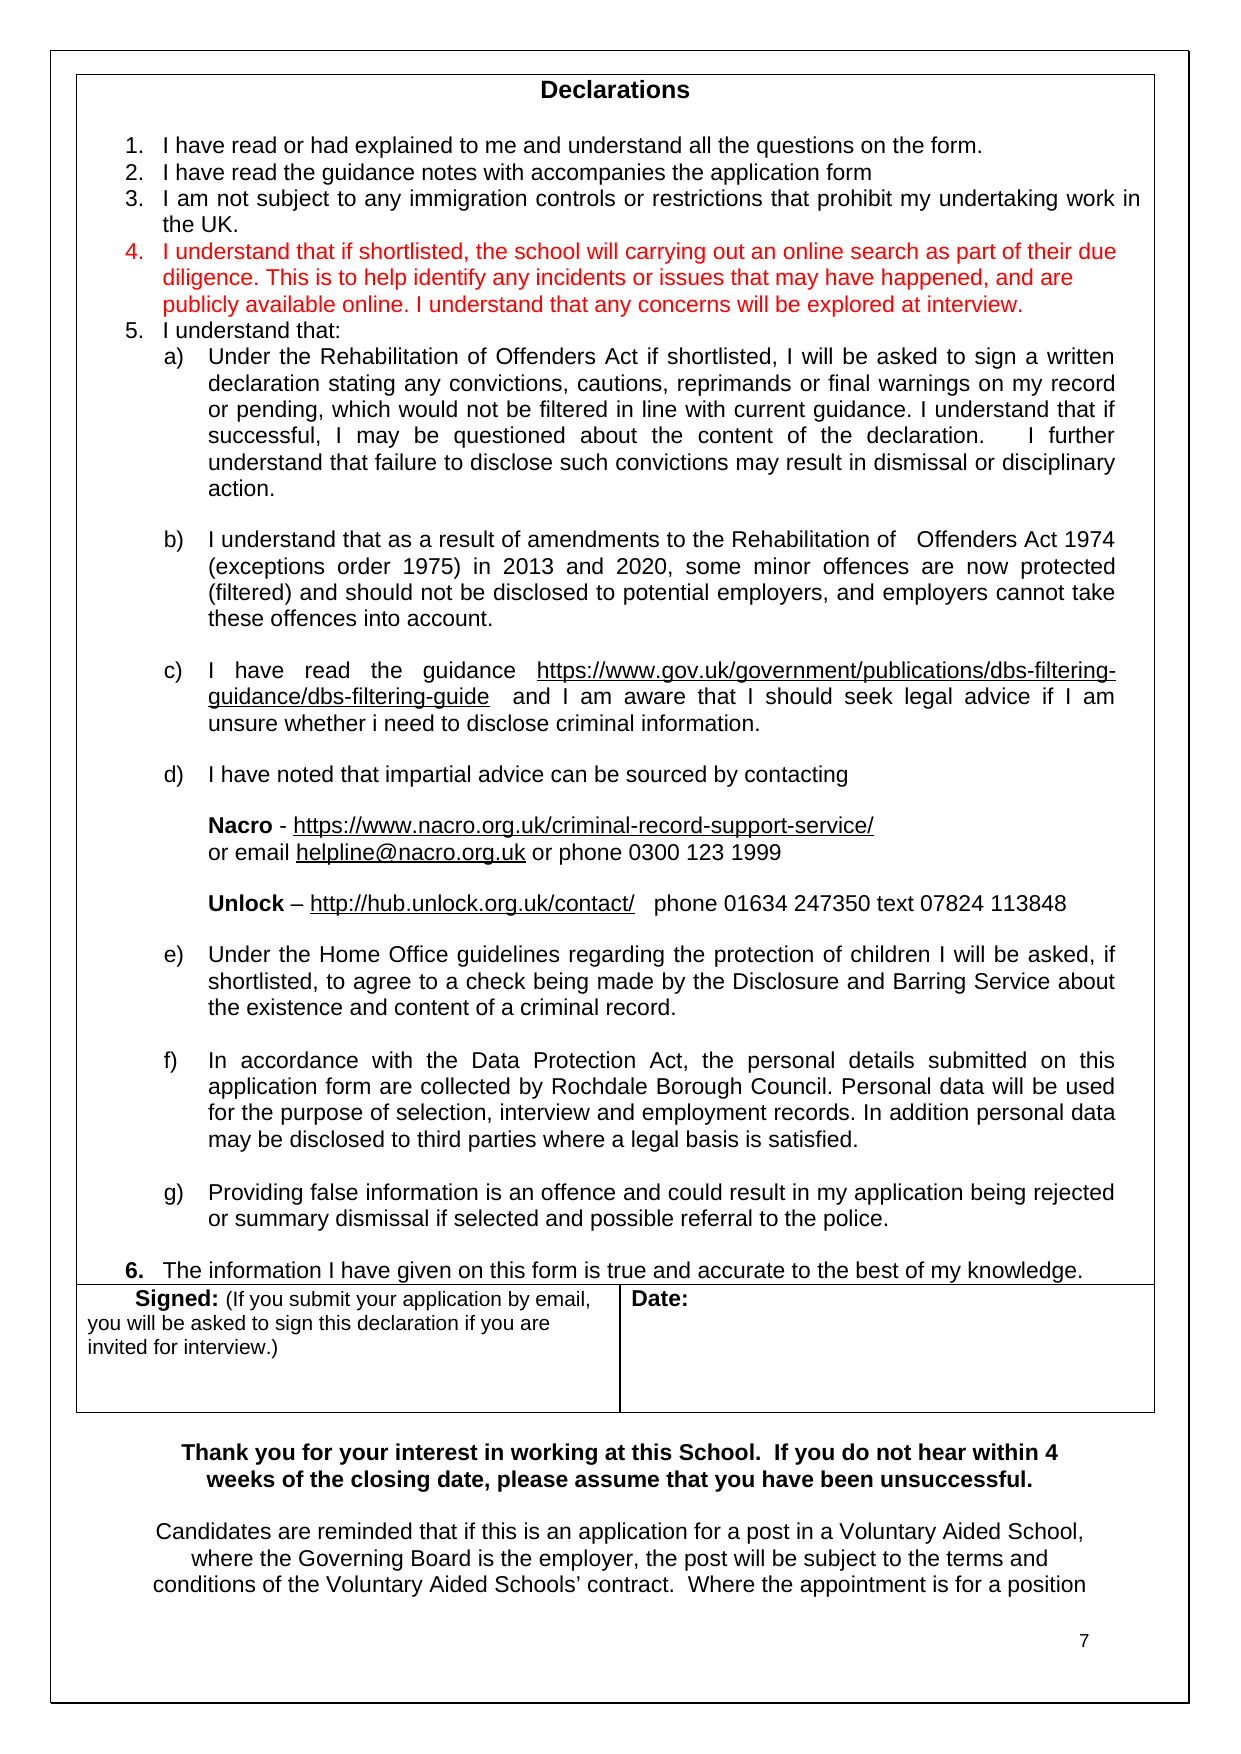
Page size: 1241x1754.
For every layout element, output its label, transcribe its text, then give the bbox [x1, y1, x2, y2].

text Thank you for your interest in working at this School. If you do not hear within 4 weeks of the closing date, please assume that you have been unsuccessful. [150, 1439, 1089, 1492]
table_header Declarations I have read or had explained to me and understand all the questions on the form. I have read the guidance notes with accompanies the application form I am not subject to any immigration controls or restrictions that prohibit my undertaking work in the UK. I understand that if shortlisted, the school will carrying out an online search as part of their due diligence. This is to help identify any incidents or issues that may have happened, and are publicly available online. I understand that any concerns will be explored at interview. I understand that: Under the Rehabilitation of Offenders Act if shortlisted, I will be asked to sign a written declaration stating any convictions, cautions, reprimands or final warnings on my record or pending, which would not be filtered in line with current guidance. I understand that if successful, I may be questioned about the content of the declaration. I further understand that failure to disclose such convictions may result in dismissal or disciplinary action. I understand that as a result of amendments to the Rehabilitation of Offenders Act 1974 (exceptions order 1975) in 2013 and 2020, some minor offences are now protected (filtered) and should not be disclosed to potential employers, and employers cannot take these offences into account. I have read the guidance https://www.gov.uk/government/publications/dbs-filtering-guidance/dbs-filtering-guide and I am aware that I should seek legal advice if I am unsure whether i need to disclose criminal information. I have noted that impartial advice can be sourced by contacting Nacro - https://www.nacro.org.uk/criminal-record-support-service/ or email helpline@nacro.org.uk or phone 0300 123 1999 Unlock – http://hub.unlock.org.uk/contact/ phone 01634 247350 text 07824 113848 Under the Home Office guidelines regarding the protection of children I will be asked, if shortlisted, to agree to a check being made by the Disclosure and Barring Service about the existence and content of a criminal record. In accordance with the Data Protection Act, the personal details submitted on this application form are collected by Rochdale Borough Council. Personal data will be used for the purpose of selection, interview and employment records. In addition personal data may be disclosed to third parties where a legal basis is satisfied. Providing false information is an offence and could result in my application being rejected or summary dismissal if selected and possible referral to the police. The information I have given on this form is true and accurate to the best of my knowledge. [77, 75, 1154, 1284]
table_cell Date: [621, 1285, 1154, 1412]
table_cell Signed: (If you submit your application by email, you will be asked to sign this declaration if you are invited for interview.) [77, 1285, 619, 1412]
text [150, 1518, 1089, 1597]
